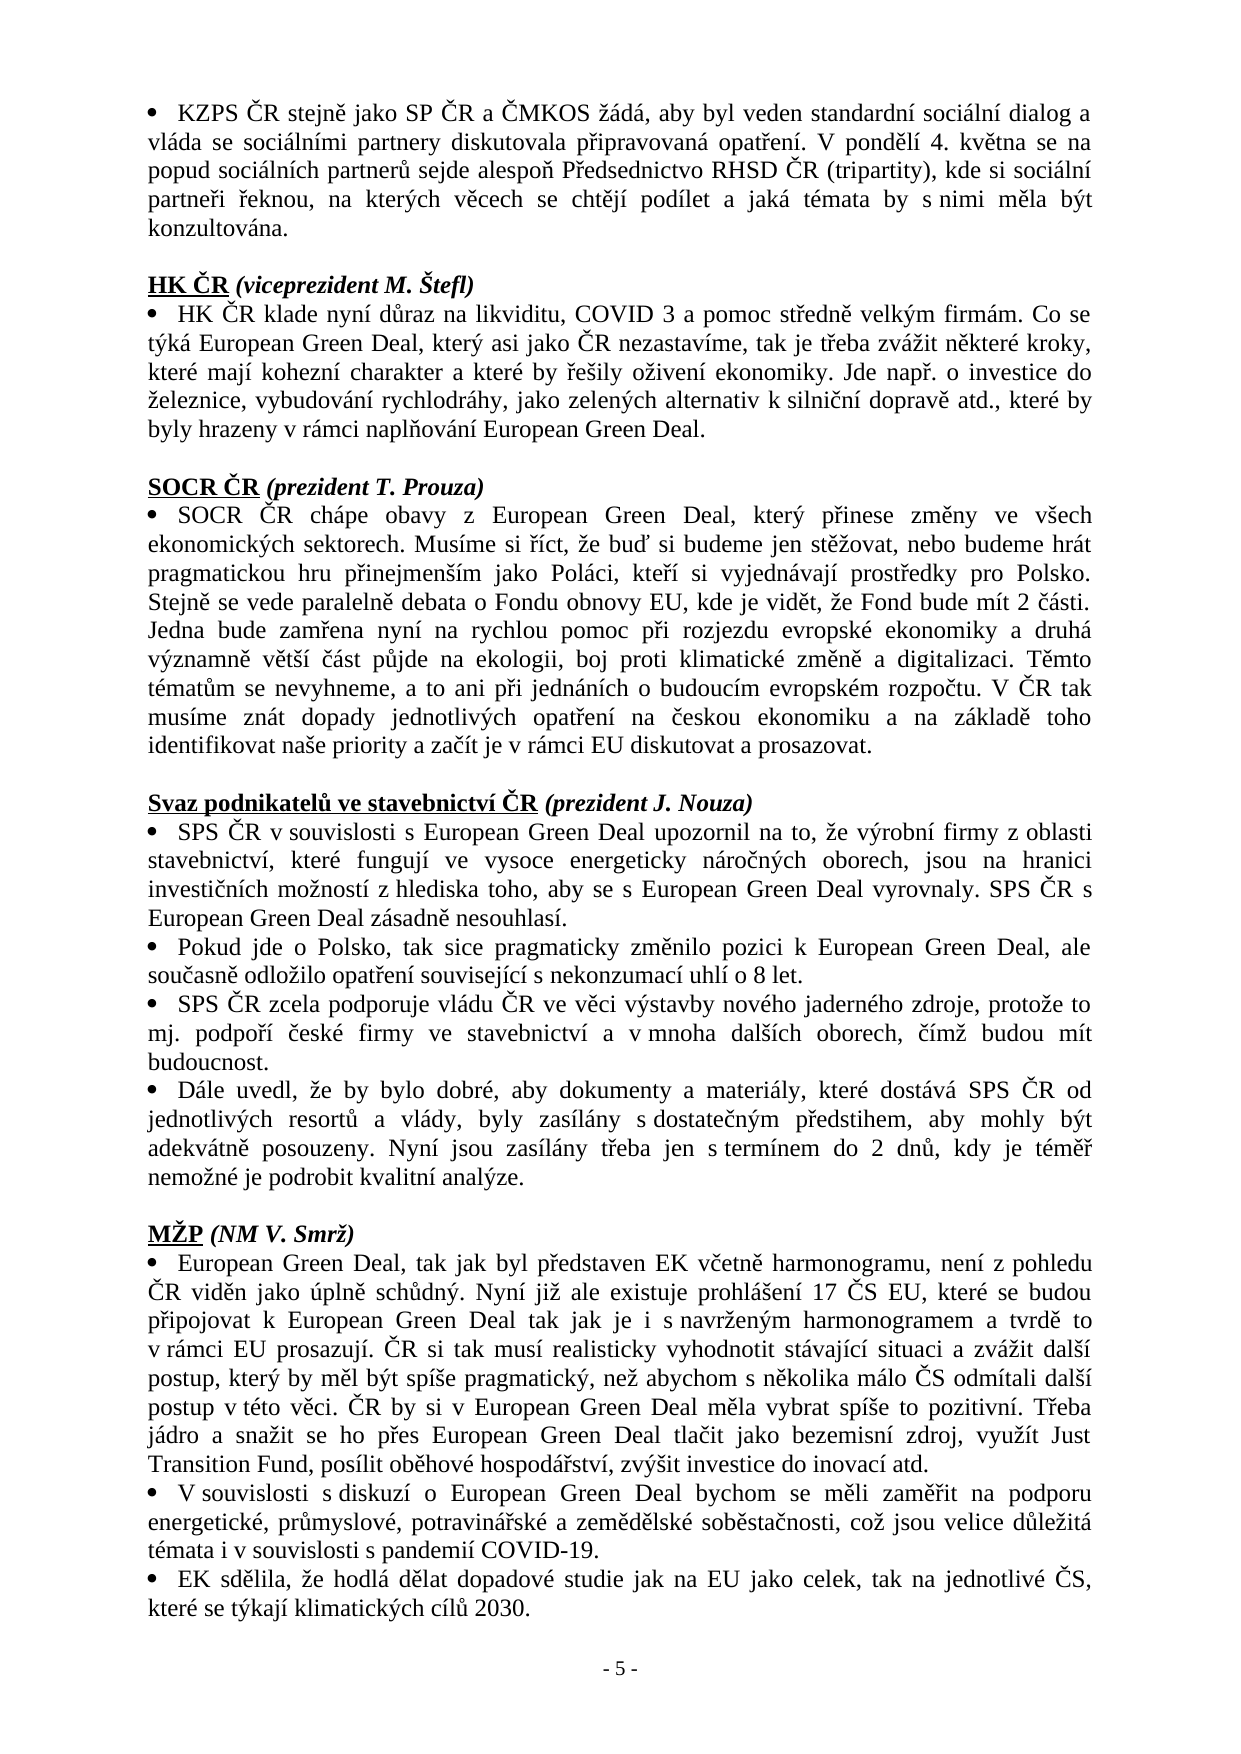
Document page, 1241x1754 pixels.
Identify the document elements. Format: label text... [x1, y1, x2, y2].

list SPS ČR v souvislosti s European Green Deal upozornil na to, že výrobní firmy z oblasti stavebnictví, které fungují ve vysoce energeticky náročných oborech, jsou na hranici investičních možností z hlediska toho, aby se s European Green Deal vyrovnaly. SPS ČR s European Green Deal zásadně nesouhlasí. [148, 817, 1092, 932]
text HK ČR (viceprezident M. Štefl) [148, 270, 1092, 299]
list SOCR ČR chápe obavy z European Green Deal, který přinese změny ve všech ekonomických sektorech. Musíme si říct, že buď si budeme jen stěžovat, nebo budeme hrát pragmatickou hru přinejmenším jako Poláci, kteří si vyjednávají prostředky pro Polsko. Stejně se vede paralelně debata o Fondu obnovy EU, kde je vidět, že Fond bude mít 2 části. Jedna bude zamřena nyní na rychlou pomoc při rozjezdu evropské ekonomiky a druhá významně větší část půjde na ekologii, boj proti klimatické změně a digitalizaci. Těmto tématům se nevyhneme, a to ani při jednáních o budoucím evropském rozpočtu. V ČR tak musíme znát dopady jednotlivých opatření na českou ekonomiku a na základě toho identifikovat naše priority a začít je v rámci EU diskutovat a prosazovat. [148, 500, 1092, 759]
list Pokud jde o Polsko, tak sice pragmaticky změnilo pozici k European Green Deal, ale současně odložilo opatření související s nekonzumací uhlí o 8 let. [148, 932, 1092, 989]
list European Green Deal, tak jak byl představen EK včetně harmonogramu, není z pohledu ČR viděn jako úplně schůdný. Nyní již ale existuje prohlášení 17 ČS EU, které se budou připojovat k European Green Deal tak jak je i s navrženým harmonogramem a tvrdě to v rámci EU prosazují. ČR si tak musí realisticky vyhodnotit stávající situaci a zvážit další postup, který by měl být spíše pragmatický, než abychom s několika málo ČS odmítali další postup v této věci. ČR by si v European Green Deal měla vybrat spíše to pozitivní. Třeba jádro a snažit se ho přes European Green Deal tlačit jako bezemisní zdroj, využít Just Transition Fund, posílit oběhové hospodářství, zvýšit investice do inovací atd. [148, 1248, 1092, 1478]
list SPS ČR zcela podporuje vládu ČR ve věci výstavby nového jaderného zdroje, protože to mj. podpoří české firmy ve stavebnictví a v mnoha dalších oborech, čímž budou mít budoucnost. [148, 989, 1092, 1075]
list KZPS ČR stejně jako SP ČR a ČMKOS žádá, aby byl veden standardní sociální dialog a vláda se sociálními partnery diskutovala připravovaná opatření. V pondělí 4. května se na popud sociálních partnerů sejde alespoň Předsednictvo RHSD ČR (tripartity), kde si sociální partneři řeknou, na kterých věcech se chtějí podílet a jaká témata by s nimi měla být konzultována. [148, 98, 1092, 242]
text Svaz podnikatelů ve stavebnictví ČR (prezident J. Nouza) [148, 788, 1092, 817]
list HK ČR klade nyní důraz na likviditu, COVID 3 a pomoc středně velkým firmám. Co se týká European Green Deal, který asi jako ČR nezastavíme, tak je třeba zvážit některé kroky, které mají kohezní charakter a které by řešily oživení ekonomiky. Jde např. o investice do železnice, vybudování rychlodráhy, jako zelených alternativ k silniční dopravě atd., které by byly hrazeny v rámci naplňování European Green Deal. [148, 299, 1092, 443]
list Dále uvedl, že by bylo dobré, aby dokumenty a materiály, které dostává SPS ČR od jednotlivých resortů a vlády, byly zasílány s dostatečným předstihem, aby mohly být adekvátně posouzeny. Nyní jsou zasílány třeba jen s termínem do 2 dnů, kdy je téměř nemožné je podrobit kvalitní analýze. [148, 1075, 1092, 1190]
list EK sdělila, že hodlá dělat dopadové studie jak na EU jako celek, tak na jednotlivé ČS, které se týkají klimatických cílů 2030. [148, 1564, 1092, 1622]
text MŽP (NM V. Smrž) [148, 1219, 1092, 1248]
text SOCR ČR (prezident T. Prouza) [148, 472, 1092, 500]
list V souvislosti s diskuzí o European Green Deal bychom se měli zaměřit na podporu energetické, průmyslové, potravinářské a zemědělské soběstačnosti, což jsou velice důležitá témata i v souvislosti s pandemií COVID-19. [148, 1478, 1092, 1564]
